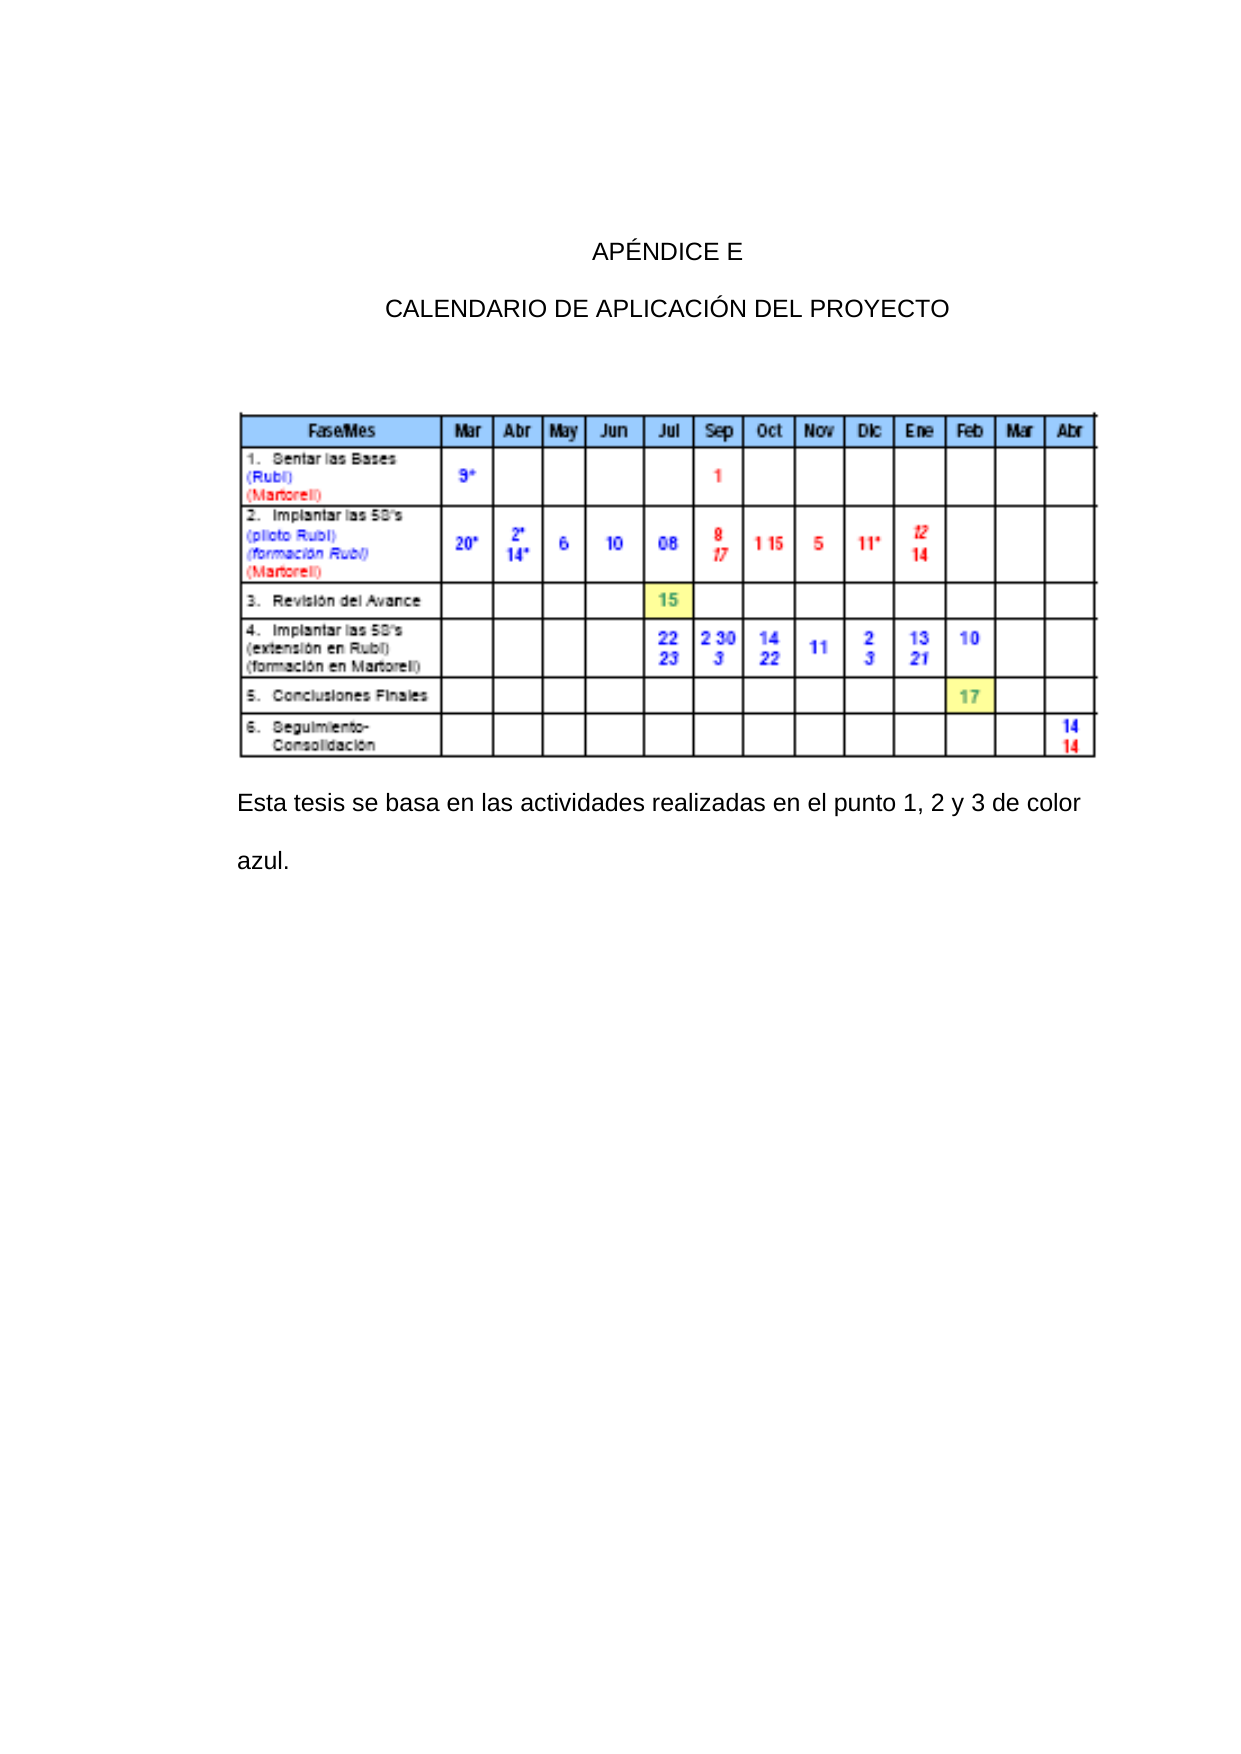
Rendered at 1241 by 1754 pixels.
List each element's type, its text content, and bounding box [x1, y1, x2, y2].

picture [236, 409, 1100, 760]
text Esta tesis se basa en las actividades realizadas en el punto 1, 2 y 3 de color azul. [237, 788, 1098, 874]
text APÉNDICE E [237, 237, 1098, 266]
text CALENDARIO DE APLICACIÓN DEL PROYECTO [237, 294, 1098, 323]
